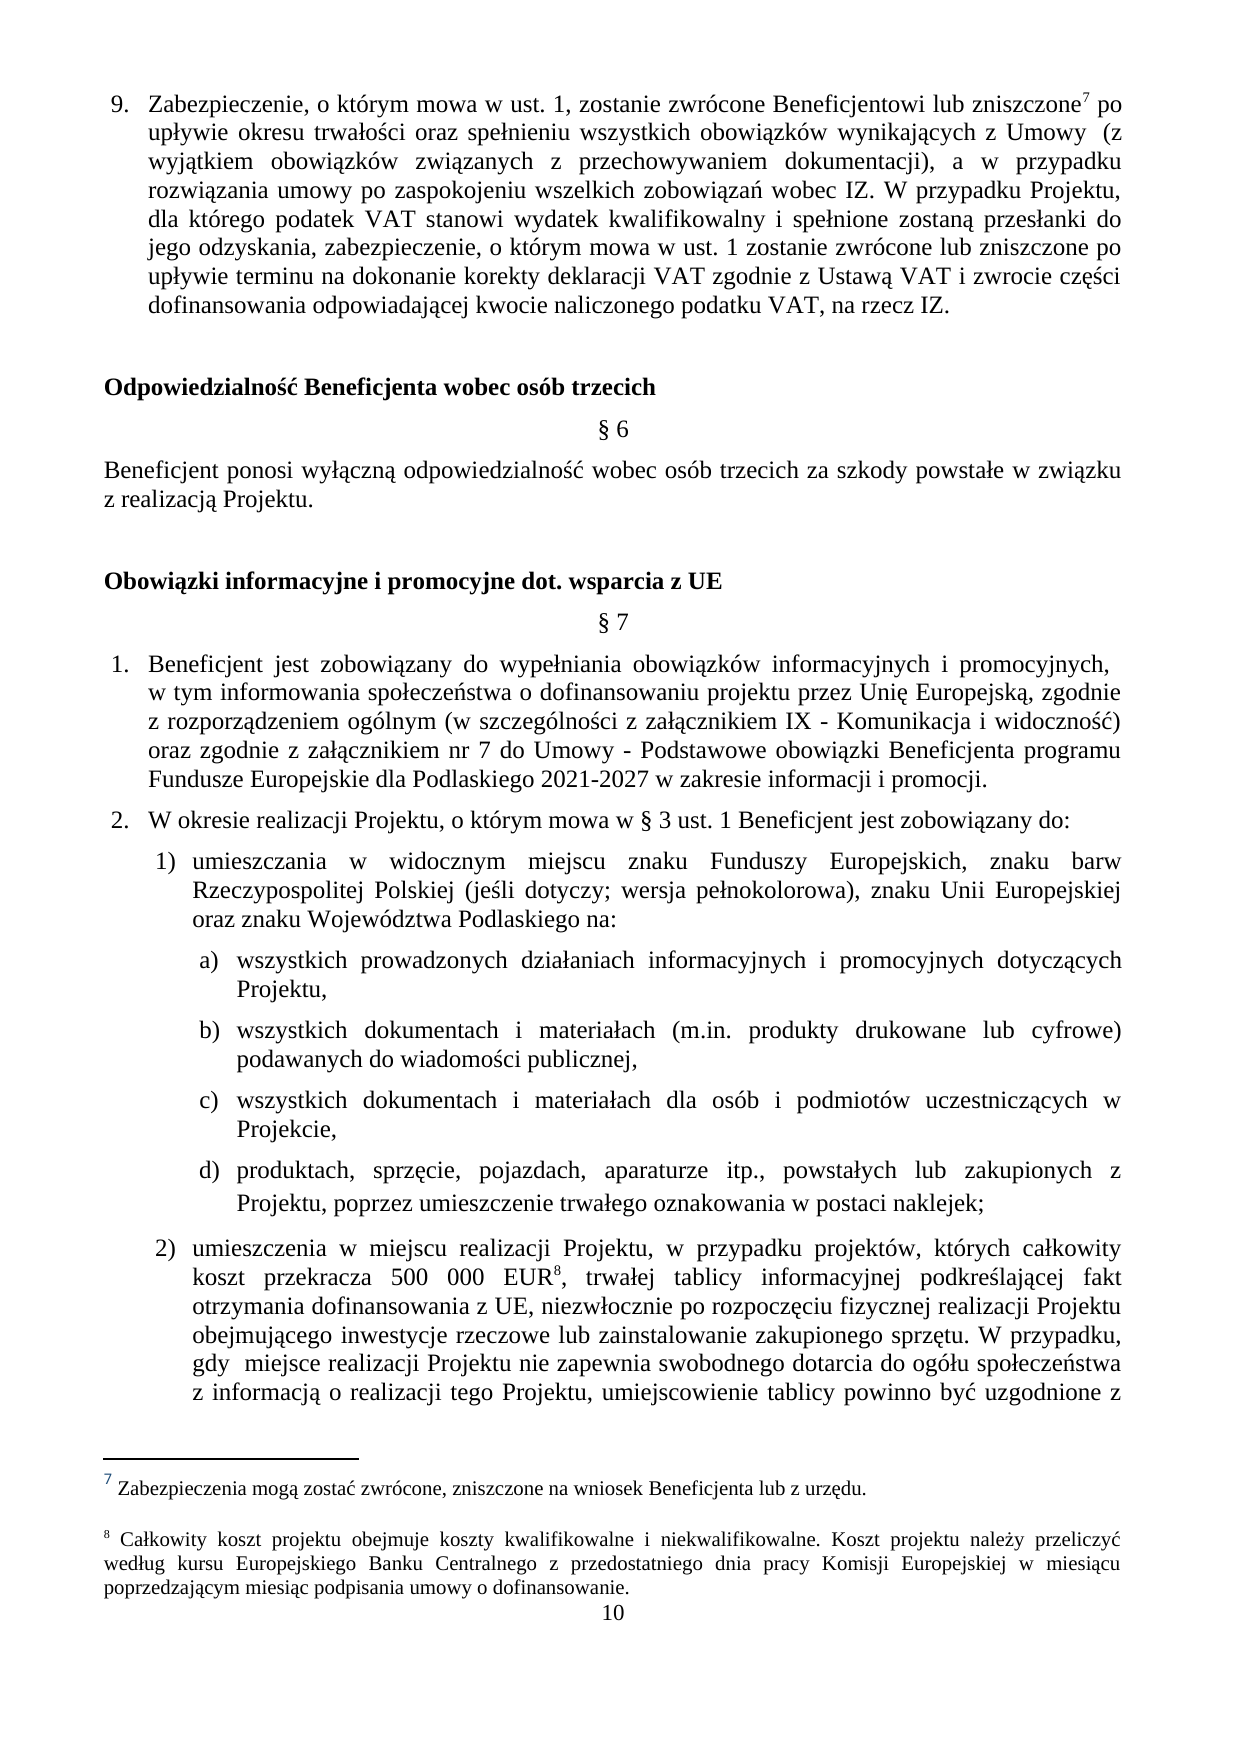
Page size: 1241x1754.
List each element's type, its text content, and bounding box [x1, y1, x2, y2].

text Obowiązki informacyjne i promocyjne dot. wsparcia z UE [103, 566, 1122, 595]
list wszystkich dokumentach i materiałach dla osób i podmiotów uczestniczących w Projekcie, [199, 1085, 1122, 1142]
list wszystkich dokumentach i materiałach (m.in. produkty drukowane lub cyfrowe) podawanych do wiadomości publicznej, [199, 1015, 1122, 1072]
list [155, 1233, 1122, 1406]
text Beneficjent ponosi wyłączną odpowiedzialność wobec osób trzecich za szkody powstałe w związku z realizacją Projektu. [103, 455, 1122, 512]
text § 7 [103, 607, 1122, 636]
list umieszczania w widocznym miejscu znaku Funduszy Europejskich, znaku barw Rzeczypospolitej Polskiej (jeśli dotyczy; wersja pełnokolorowa), znaku Unii Europejskiej oraz znaku Województwa Podlaskiego na: [155, 846, 1122, 932]
list produktach, sprzęcie, pojazdach, aparaturze itp., powstałych lub zakupionych z Projektu, poprzez umieszczenie trwałego oznakowania w postaci naklejek; [199, 1155, 1122, 1217]
list W okresie realizacji Projektu, o którym mowa w § 3 ust. 1 Beneficjent jest zobowiązany do: [111, 805, 1122, 834]
text § 6 [103, 414, 1122, 442]
list Beneficjent jest zobowiązany do wypełniania obowiązków informacyjnych i promocyjnych, w tym informowania społeczeństwa o dofinansowaniu projektu przez Unię Europejską, zgodnie z rozporządzeniem ogólnym (w szczególności z załącznikiem IX - Komunikacja i widoczność) oraz zgodnie z załącznikiem nr 7 do Umowy - Podstawowe obowiązki Beneficjenta programu Fundusze Europejskie dla Podlaskiego 2021-2027 w zakresie informacji i promocji. [111, 649, 1122, 792]
list wszystkich prowadzonych działaniach informacyjnych i promocyjnych dotyczących Projektu, [199, 945, 1122, 1002]
text Odpowiedzialność Beneficjenta wobec osób trzecich [103, 372, 1122, 401]
list Zabezpieczenie, o którym mowa w ust. 1, zostanie zwrócone Beneficjentowi lub zniszczone po upływie okresu trwałości oraz spełnieniu wszystkich obowiązków wynikających z Umowy (z wyjątkiem obowiązków związanych z przechowywaniem dokumentacji), a w przypadku rozwiązania umowy po zaspokojeniu wszelkich zobowiązań wobec IZ. W przypadku Projektu, dla którego podatek VAT stanowi wydatek kwalifikowalny i spełnione zostaną przesłanki do jego odzyskania, zabezpieczenie, o którym mowa w ust. 1 zostanie zwrócone lub zniszczone po upływie terminu na dokonanie korekty deklaracji VAT zgodnie z Ustawą VAT i zwrocie części dofinansowania odpowiadającej kwocie naliczonego podatku VAT, na rzecz IZ. [111, 89, 1122, 319]
